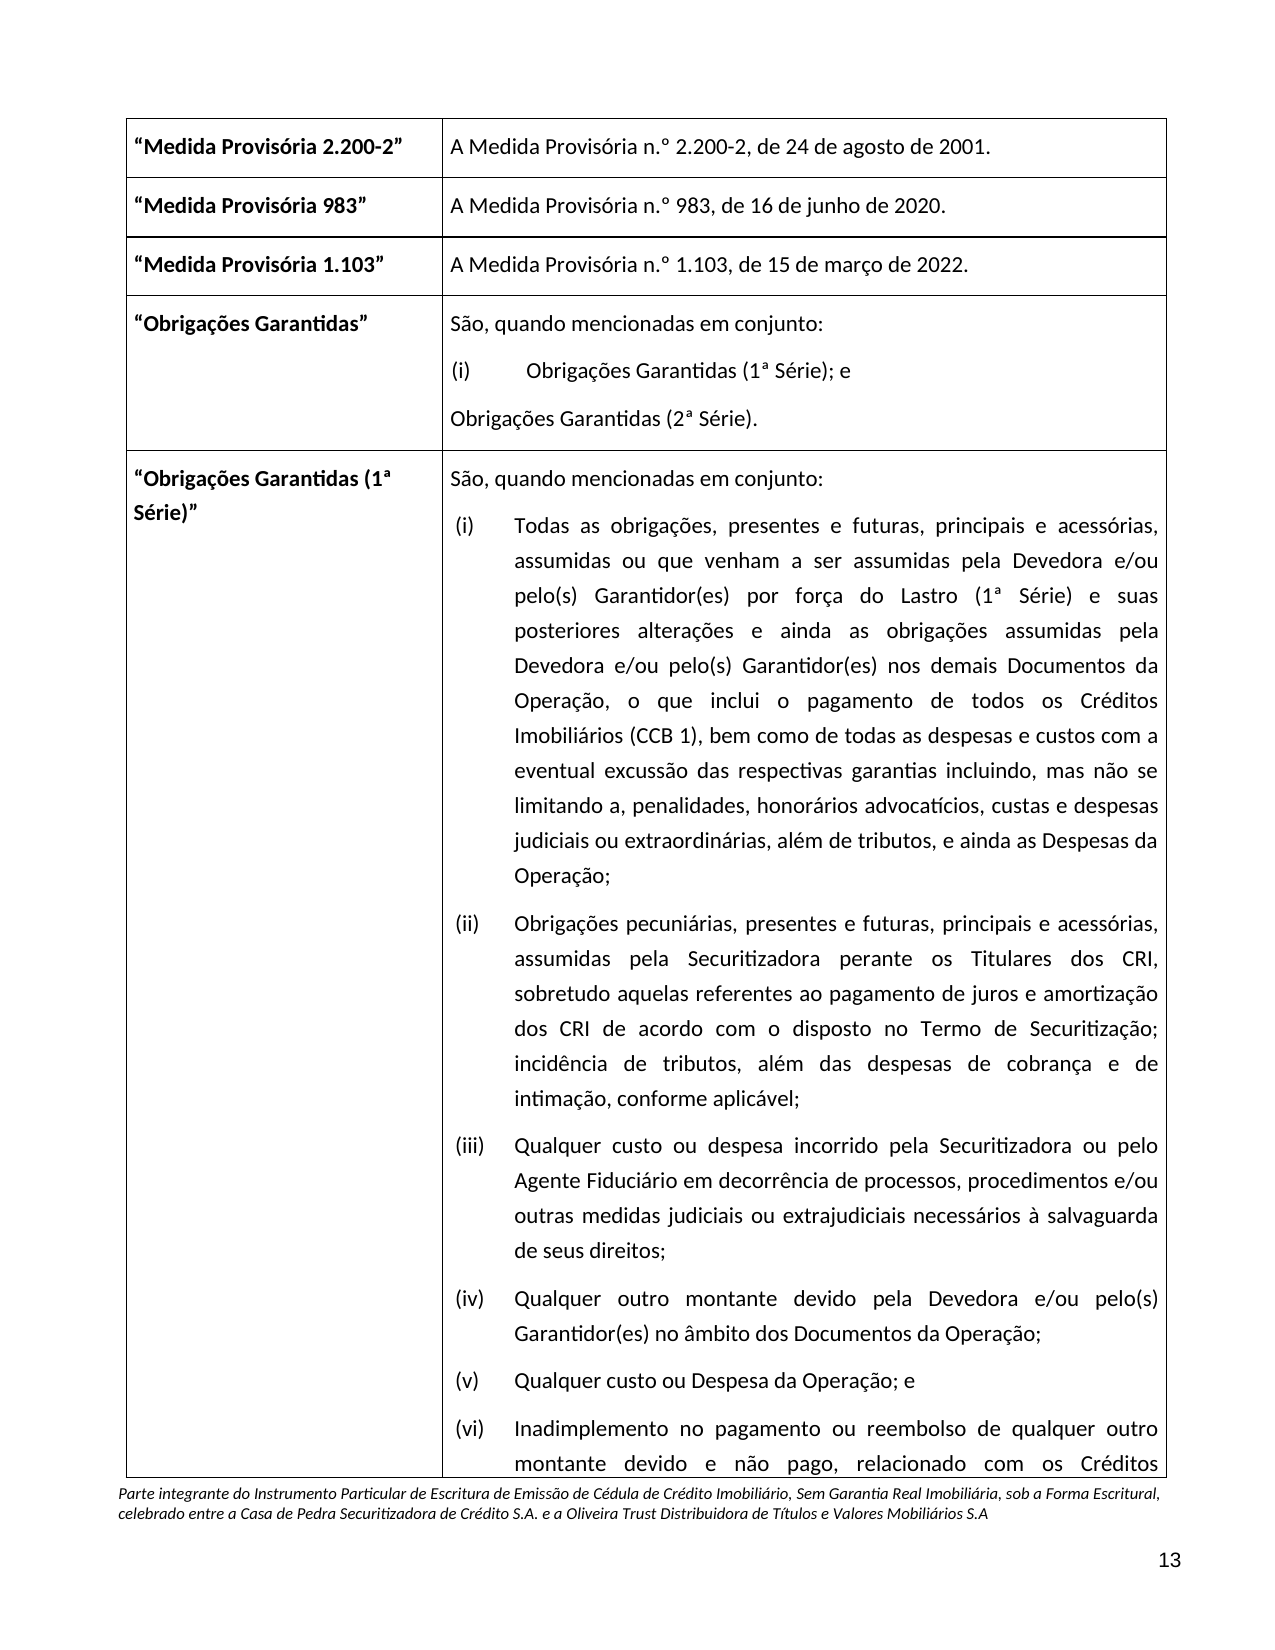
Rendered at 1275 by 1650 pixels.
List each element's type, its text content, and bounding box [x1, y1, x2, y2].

table_cell “Medida Provisória 983” [127, 178, 442, 236]
table_cell A Medida Provisória n.º 2.200-2, de 24 de agosto de 2001. [443, 119, 1166, 177]
table_cell A Medida Provisória n.º 1.103, de 15 de março de 2022. [443, 238, 1166, 295]
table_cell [127, 451, 442, 1477]
table_cell São, quando mencionadas em conjunto: Obrigações Garantidas (1ª Série); e Obrigações Garantidas (2ª Série). [443, 296, 1166, 450]
table_cell “Obrigações Garantidas” [127, 296, 442, 450]
table_cell “Medida Provisória 2.200-2” [127, 119, 442, 177]
table_cell “Medida Provisória 1.103” [127, 238, 442, 295]
table_cell A Medida Provisória n.º 983, de 16 de junho de 2020. [443, 178, 1166, 236]
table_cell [443, 451, 1166, 1477]
